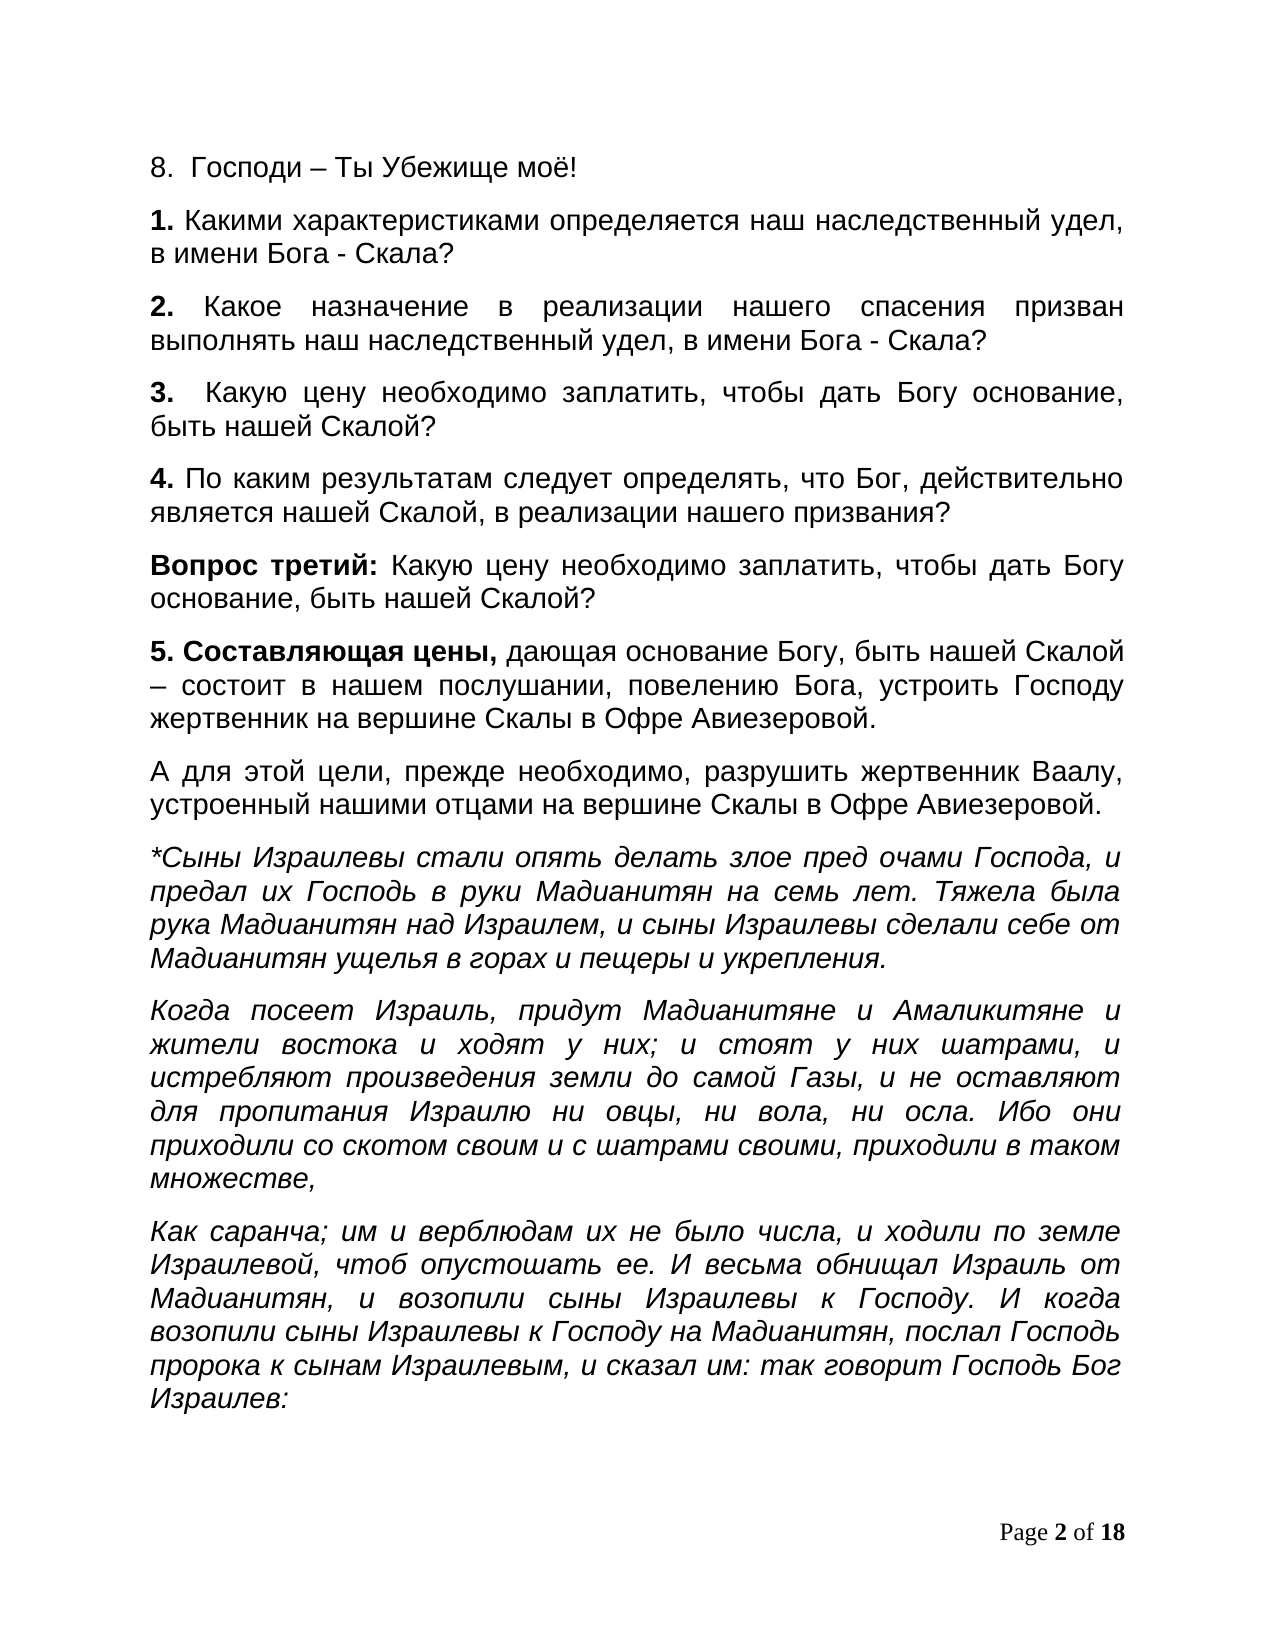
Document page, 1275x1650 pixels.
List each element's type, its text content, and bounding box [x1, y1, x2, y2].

text 4. По каким результатам следует определять, что Бог, действительно является нашей Скалой, в реализации нашего призвания? [150, 461, 1125, 528]
text *Сыны Израилевы стали опять делать злое пред очами Господа, и предал их Господь в руки Мадианитян на семь лет. Тяжела была рука Мадианитян над Израилем, и сыны Израилевы сделали себе от Мадианитян ущелья в горах и пещеры и укрепления. [150, 840, 1125, 974]
text 3. Какую цену необходимо заплатить, чтобы дать Богу основание, быть нашей Скалой? [150, 375, 1125, 442]
text 5. Составляющая цены, дающая основание Богу, быть нашей Скалой – состоит в нашем послушании, повелению Бога, устроить Господу жертвенник на вершине Скалы в Офре Авиезеровой. [150, 634, 1125, 734]
text Вопрос третий: Какую цену необходимо заплатить, чтобы дать Богу основание, быть нашей Скалой? [150, 548, 1125, 615]
text 8. Господи – Ты Убежище моё! [150, 150, 1125, 183]
text 1. Какими характеристиками определяется наш наследственный удел, в имени Бога - Скала? [150, 203, 1125, 270]
text А для этой цели, прежде необходимо, разрушить жертвенник Ваалу, устроенный нашими отцами на вершине Скалы в Офре Авиезеровой. [150, 754, 1125, 821]
text 2. Какое назначение в реализации нашего спасения призван выполнять наш наследственный удел, в имени Бога - Скала? [150, 289, 1125, 356]
text Как саранча; им и верблюдам их не было числа, и ходили по земле Израилевой, чтоб опустошать ее. И весьма обнищал Израиль от Мадианитян, и возопили сыны Израилевы к Господу. И когда возопили сыны Израилевы к Господу на Мадианитян, послал Господь пророка к сынам Израилевым, и сказал им: так говорит Господь Бог Израилев: [150, 1214, 1125, 1415]
text Когда посеет Израиль, придут Мадианитяне и Амаликитяне и жители востока и ходят у них; и стоят у них шатрами, и истребляют произведения земли до самой Газы, и не оставляют для пропитания Израилю ни овцы, ни вола, ни осла. Ибо они приходили со скотом своим и с шатрами своими, приходили в таком множестве, [150, 993, 1125, 1194]
